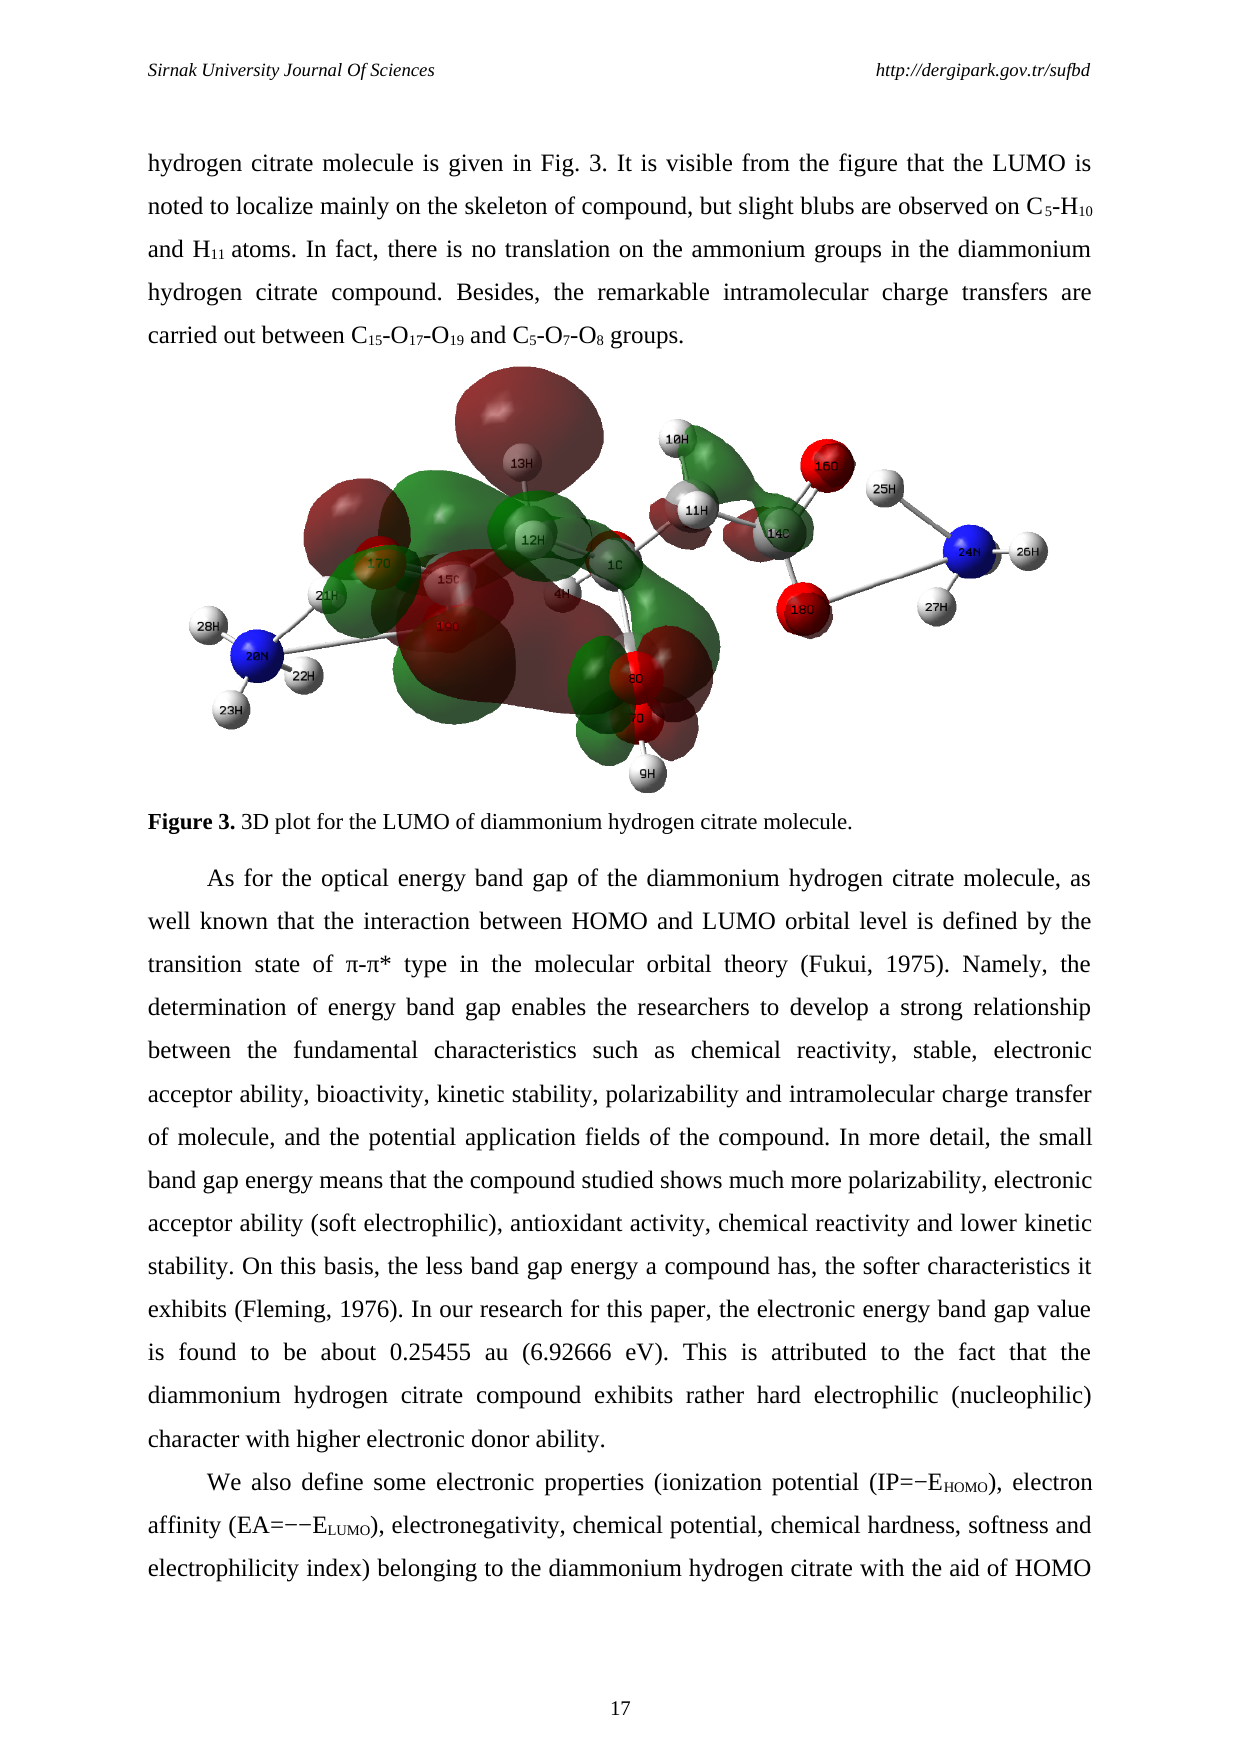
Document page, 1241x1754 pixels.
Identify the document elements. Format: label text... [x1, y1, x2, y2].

text As for the optical energy band gap of the diammonium hydrogen citrate molecule, as well known that the interaction between HOMO and LUMO orbital level is defined by the transition state of π-π* type in the molecular orbital theory (Fukui, 1975). Namely, the determination of energy band gap enables the researchers to develop a strong relationship between the fundamental characteristics such as chemical reactivity, stable, electronic acceptor ability, bioactivity, kinetic stability, polarizability and intramolecular charge transfer of molecule, and the potential application fields of the compound. In more detail, the small band gap energy means that the compound studied shows much more polarizability, electronic acceptor ability (soft electrophilic), antioxidant activity, chemical reactivity and lower kinetic stability. On this basis, the less band gap energy a compound has, the softer characteristics it exhibits (Fleming, 1976). In our research for this paper, the electronic energy band gap value is found to be about 0.25455 au (6.92666 eV). This is attributed to the fact that the diammonium hydrogen citrate compound exhibits rather hard electrophilic (nucleophilic) character with higher electronic donor ability. [148, 863, 1093, 1452]
text Figure 3. 3D plot for the LUMO of diammonium hydrogen citrate molecule. [148, 808, 1093, 834]
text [148, 148, 1093, 349]
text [148, 1467, 1093, 1582]
picture [188, 363, 1052, 794]
